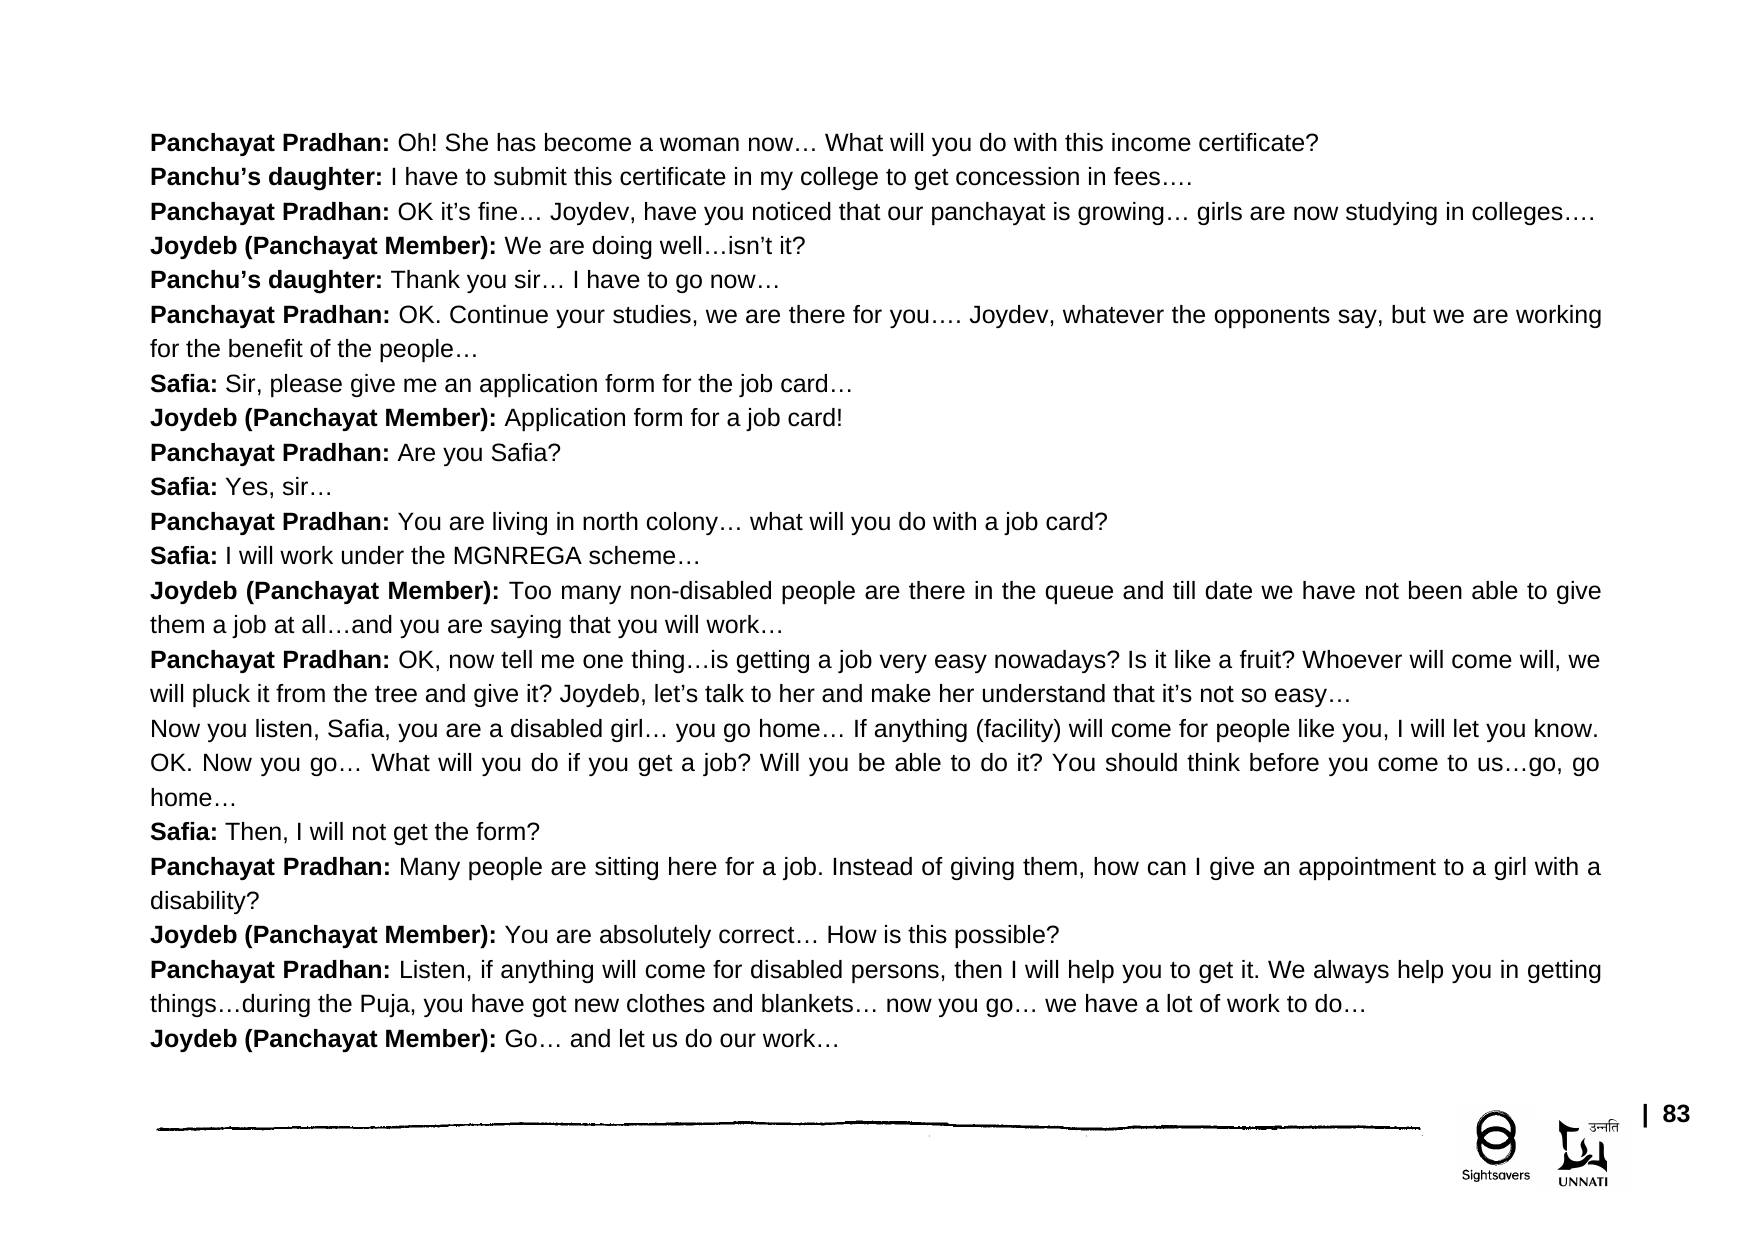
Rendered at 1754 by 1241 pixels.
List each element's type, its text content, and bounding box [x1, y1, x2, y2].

text Safia: Then, I will not get the form? [150, 817, 1604, 846]
text Panchayat Pradhan: Oh! She has become a woman now… What will you do with this income certificate? [150, 127, 1604, 156]
text Joydeb (Panchayat Member): You are absolutely correct… How is this possible? [150, 921, 1604, 949]
text Panchayat Pradhan: Listen, if anything will come for disabled persons, then I will help you to get it. We always help you in getting things…during the Puja, you have got new clothes and blankets… now you go… we have a lot of work to do… [150, 955, 1604, 1018]
text Now you listen, Safia, you are a disabled girl… you go home… If anything (facility) will come for people like you, I will let you know. OK. Now you go… What will you do if you get a job? Will you be able to do it? You should think before you come to us…go, go home… [150, 714, 1604, 811]
text Panchayat Pradhan: OK it’s fine… Joydev, have you noticed that our panchayat is growing… girls are now studying in colleges…. [150, 196, 1604, 225]
text Safia: Yes, sir… [150, 472, 1604, 501]
text Panchu’s daughter: I have to submit this certificate in my college to get concession in fees…. [150, 162, 1604, 191]
text Joydeb (Panchayat Member): We are doing well…isn’t it? [150, 231, 1604, 260]
picture [1540, 1119, 1633, 1189]
picture [1454, 1102, 1539, 1187]
text Joydeb (Panchayat Member): Go… and let us do our work… [150, 1024, 1604, 1053]
text Panchu’s daughter: Thank you sir… I have to go now… [150, 265, 1604, 294]
text Panchayat Pradhan: Many people are sitting here for a job. Instead of giving them, how can I give an appointment to a girl with a disability? [150, 852, 1604, 915]
text Panchayat Pradhan: Are you Safia? [150, 438, 1604, 467]
picture [150, 1113, 1428, 1140]
text Joydeb (Panchayat Member): Application form for a job card! [150, 403, 1604, 432]
text Safia: Sir, please give me an application form for the job card… [150, 369, 1604, 398]
text Safia: I will work under the MGNREGA scheme… [150, 541, 1604, 570]
text Panchayat Pradhan: OK, now tell me one thing…is getting a job very easy nowadays? Is it like a fruit? Whoever will come will, we will pluck it from the tree and give it? Joydeb, let’s talk to her and make her understand that it’s not so easy… [150, 645, 1604, 708]
text Joydeb (Panchayat Member): Too many non-disabled people are there in the queue and till date we have not been able to give them a job at all…and you are saying that you will work… [150, 576, 1604, 639]
text Panchayat Pradhan: You are living in north colony… what will you do with a job card? [150, 507, 1604, 536]
text Panchayat Pradhan: OK. Continue your studies, we are there for you…. Joydev, whatever the opponents say, but we are working for the benefit of the people… [150, 300, 1604, 363]
